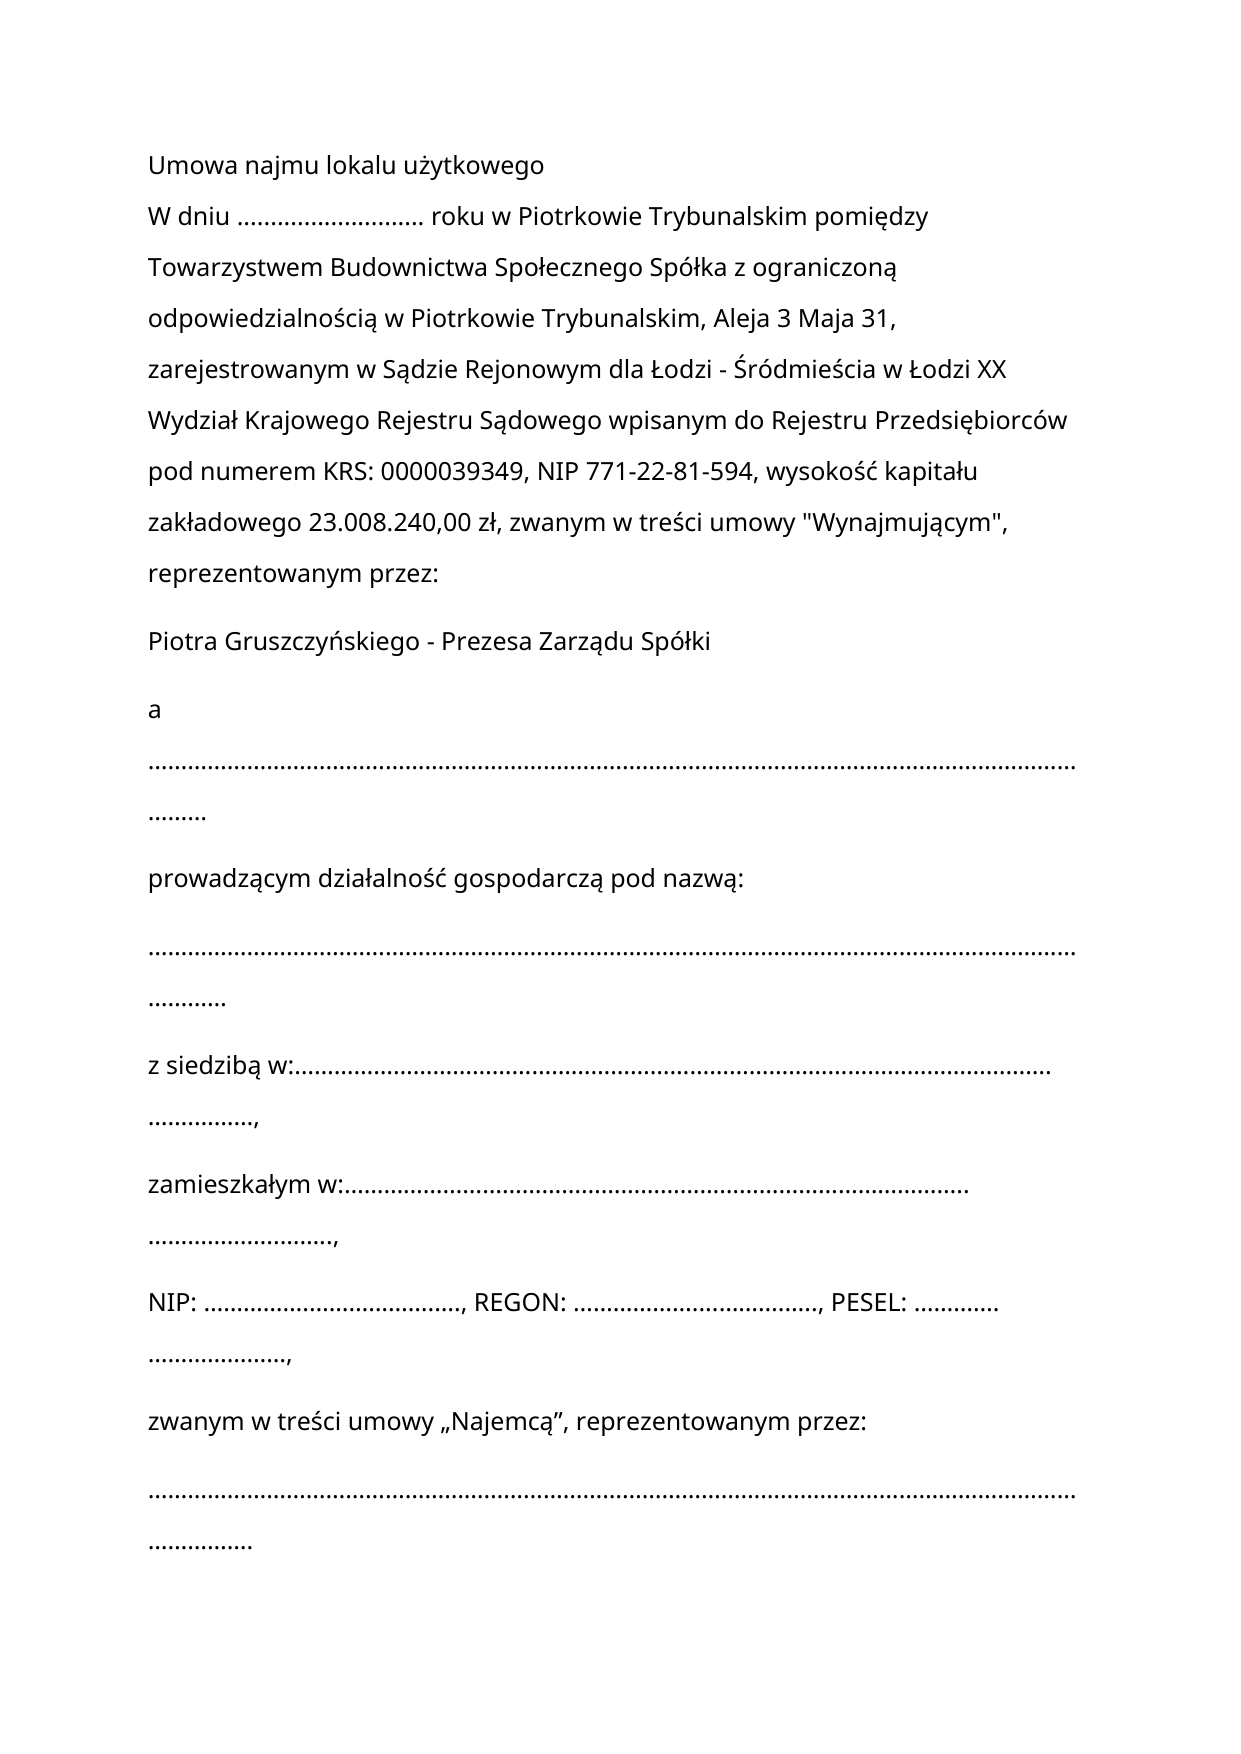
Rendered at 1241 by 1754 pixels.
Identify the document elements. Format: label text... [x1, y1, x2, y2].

text z siedzibą w:…………………………………………………………………………………………………….…….………, [148, 1048, 1093, 1133]
text …………………………………………………………………………………………………………………………………………. [148, 1472, 1093, 1557]
text a …………………………………………………………………………………………………………………………………… [148, 691, 1093, 827]
text W dniu ............................ roku w Piotrkowie Trybunalskim pomiędzy Towarzystwem Budownictwa Społecznego Spółka z ograniczoną odpowiedzialnością w Piotrkowie Trybunalskim, Aleja 3 Maja 31, zarejestrowanym w Sądzie Rejonowym dla Łodzi - Śródmieścia w Łodzi XX Wydział Krajowego Rejestru Sądowego wpisanym do Rejestru Przedsiębiorców pod numerem KRS: 0000039349, NIP 771-22-81-594, wysokość kapitału zakładowego 23.008.240,00 zł, zwanym w treści umowy "Wynajmującym", reprezentowanym przez: [148, 199, 1093, 590]
text Piotra Gruszczyńskiego - Prezesa Zarządu Spółki [148, 624, 1093, 658]
text ……………………………………………………………………………………………………………………………………… [148, 929, 1093, 1014]
text zamieszkałym w:…………………………………………………………………………………..………………..…….., [148, 1166, 1093, 1251]
text zwanym w treści umowy „Najemcą”, reprezentowanym przez: [148, 1404, 1093, 1438]
text NIP: …………….……………….…., REGON: ………………....……….….., PESEL: ………….…………………, [148, 1285, 1093, 1370]
text prowadzącym działalność gospodarczą pod nazwą: [148, 861, 1093, 895]
subtitle Umowa najmu lokalu użytkowego [148, 148, 1093, 182]
